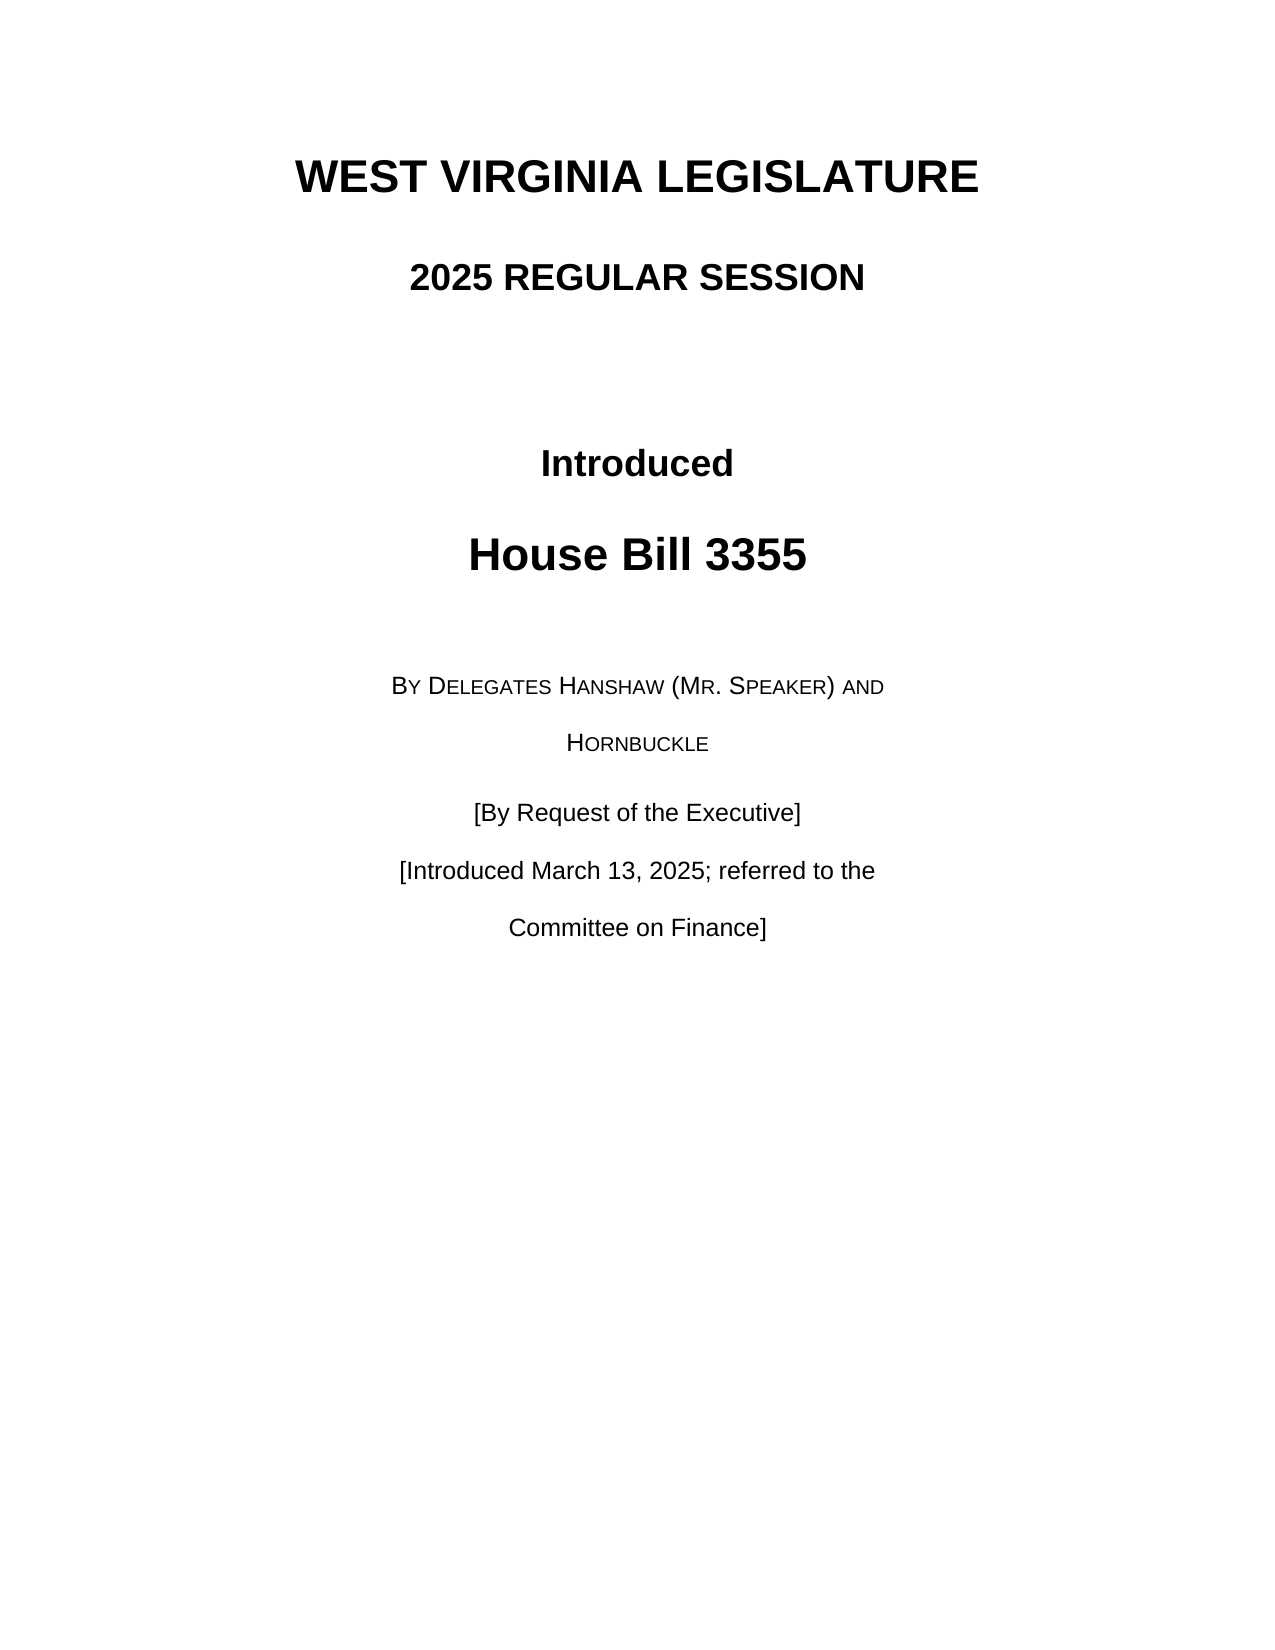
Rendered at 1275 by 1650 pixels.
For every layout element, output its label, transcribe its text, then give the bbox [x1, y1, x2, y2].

text [By Request of the Executive] [337, 798, 937, 827]
text Bill [150, 528, 1125, 581]
text [] [337, 856, 937, 942]
title WEST virginia legislature [150, 150, 1125, 203]
title 2025 regular session [150, 255, 1125, 298]
text By [337, 671, 937, 757]
